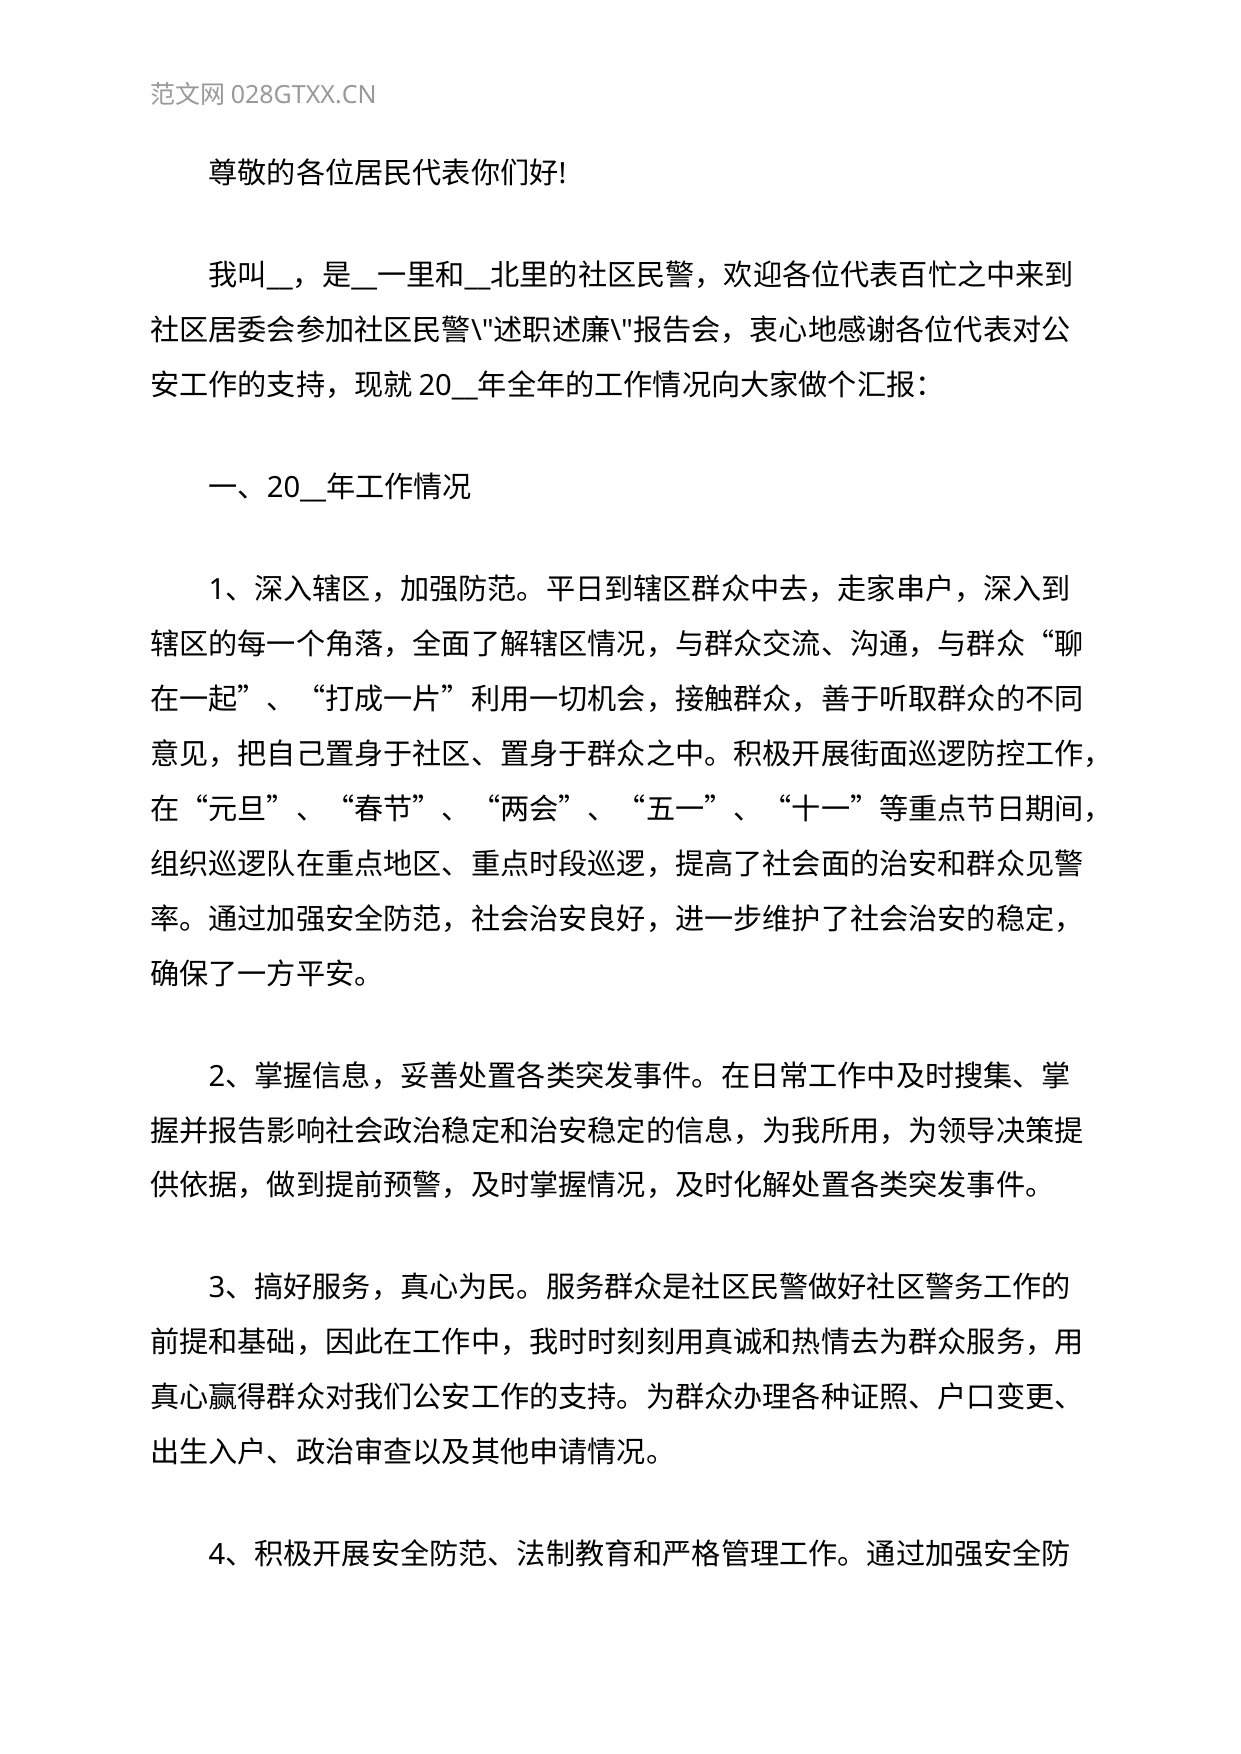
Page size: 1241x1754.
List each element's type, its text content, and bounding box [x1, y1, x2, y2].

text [150, 1530, 1090, 1573]
text 3、搞好服务，真心为民。服务群众是社区民警做好社区警务工作的前提和基础，因此在工作中，我时时刻刻用真诚和热情去为群众服务，用真心赢得群众对我们公安工作的支持。为群众办理各种证照、户口变更、出生入户、政治审查以及其他申请情况。 [150, 1264, 1090, 1471]
text 尊敬的各位居民代表你们好! [150, 150, 1090, 192]
text 我叫__，是__一里和__北里的社区民警，欢迎各位代表百忙之中来到社区居委会参加社区民警\"述职述廉\"报告会，衷心地感谢各位代表对公安工作的支持，现就20__年全年的工作情况向大家做个汇报： [150, 252, 1090, 404]
text 2、掌握信息，妥善处置各类突发事件。在日常工作中及时搜集、掌握并报告影响社会政治稳定和治安稳定的信息，为我所用，为领导决策提供依据，做到提前预警，及时掌握情况，及时化解处置各类突发事件。 [150, 1052, 1090, 1204]
text 1、深入辖区，加强防范。平日到辖区群众中去，走家串户，深入到辖区的每一个角落，全面了解辖区情况，与群众交流、沟通，与群众“聊在一起”、“打成一片”利用一切机会，接触群众，善于听取群众的不同意见，把自己置身于社区、置身于群众之中。积极开展街面巡逻防控工作，在“元旦”、“春节”、“两会”、“五一”、“十一”等重点节日期间，组织巡逻队在重点地区、重点时段巡逻，提高了社会面的治安和群众见警率。通过加强安全防范，社会治安良好，进一步维护了社会治安的稳定，确保了一方平安。 [150, 566, 1090, 993]
text 一、20__年工作情况 [150, 464, 1090, 506]
